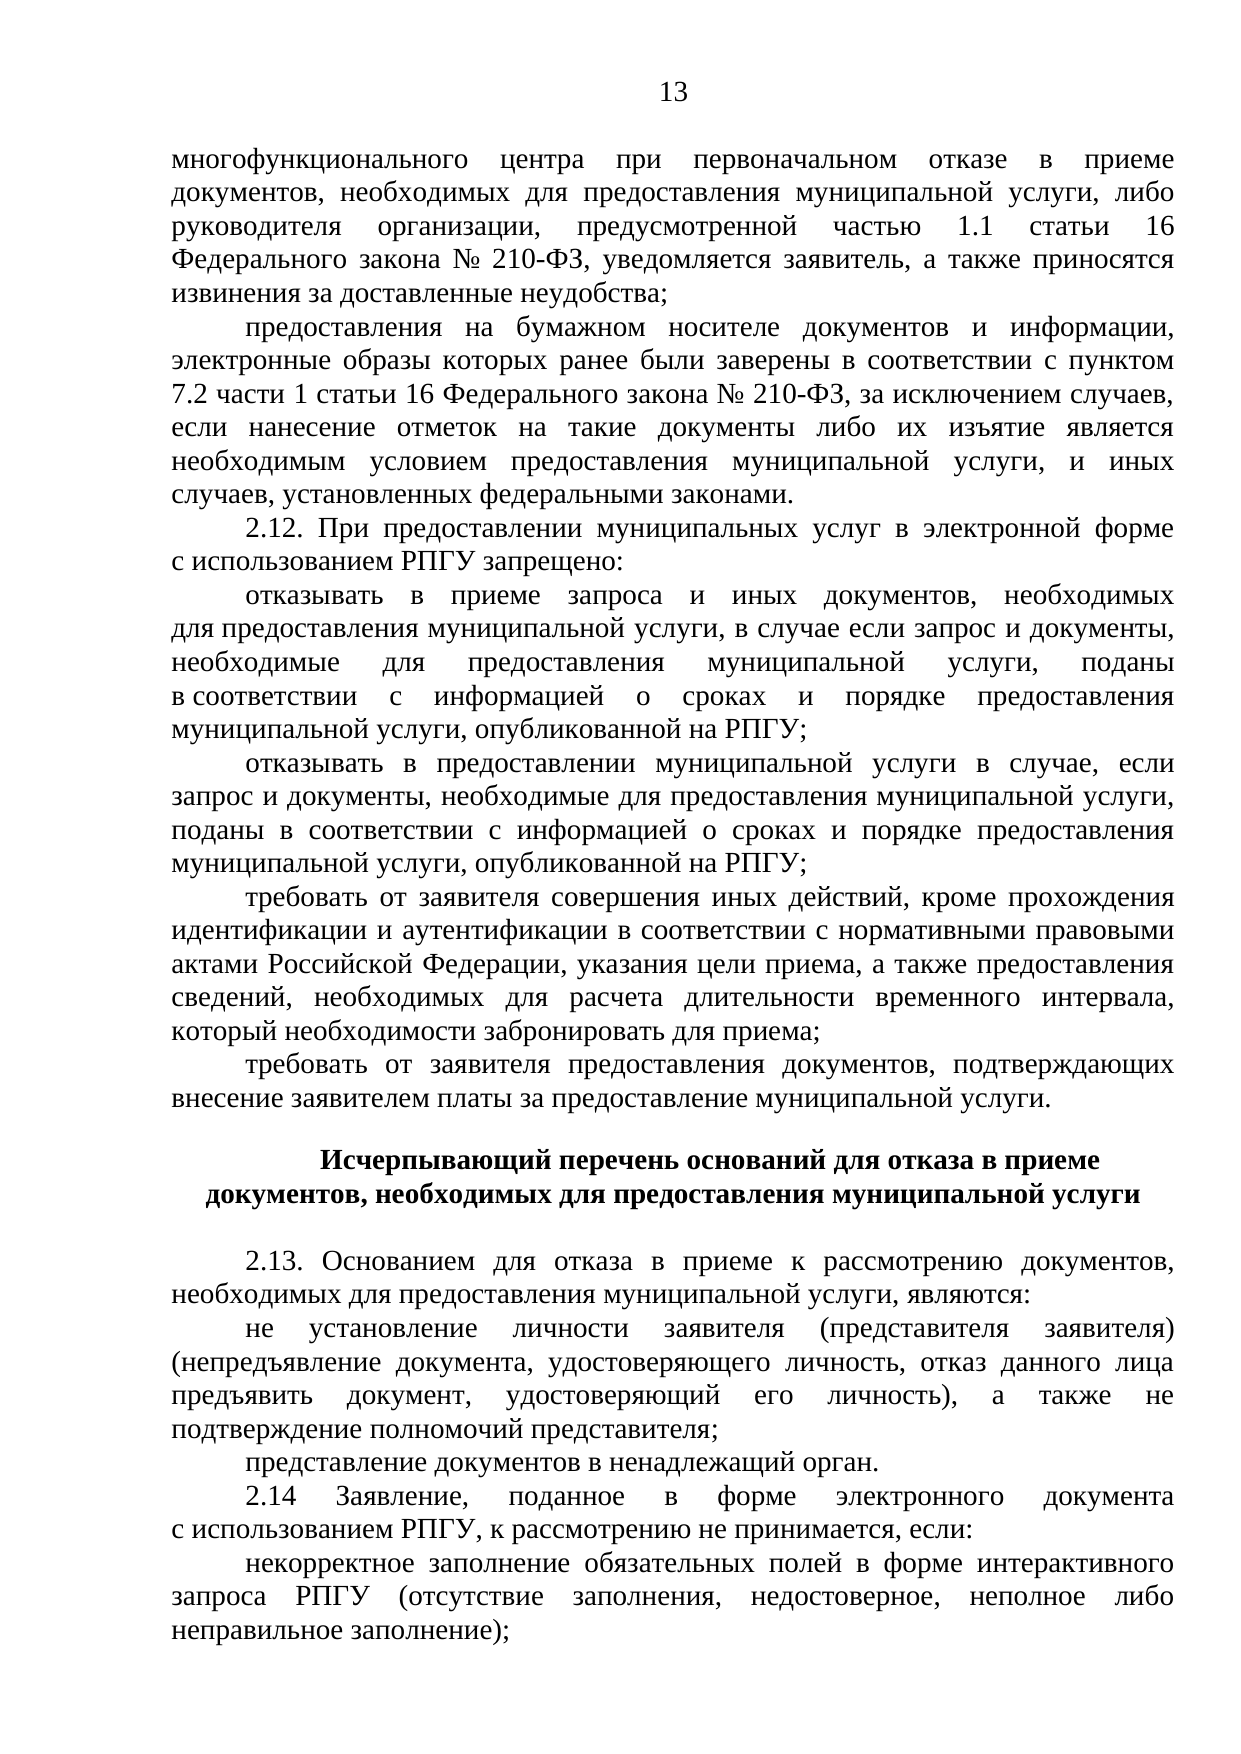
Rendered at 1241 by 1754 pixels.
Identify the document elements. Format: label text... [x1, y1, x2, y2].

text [171, 141, 1175, 309]
text требовать от заявителя совершения иных действий, кроме прохождения идентификации и аутентификации в соответствии с нормативными правовыми актами Российской Федерации, указания цели приема, а также предоставления сведений, необходимых для расчета длительности временного интервала, который необходимости забронировать для приема; [171, 879, 1175, 1047]
text предоставления на бумажном носителе документов и информации, электронные образы которых ранее были заверены в соответствии с пунктом 7.2 части 1 статьи 16 Федерального закона № 210-ФЗ, за исключением случаев, если нанесение отметок на такие документы либо их изъятие является необходимым условием предоставления муниципальной услуги, и иных случаев, установленных федеральными законами. [171, 309, 1175, 510]
text Исчерпывающий перечень оснований для отказа в приеме документов, необходимых для предоставления муниципальной услуги [171, 1142, 1175, 1209]
text представление документов в ненадлежащий орган. [171, 1444, 1175, 1478]
text некорректное заполнение обязательных полей в форме интерактивного запроса РПГУ (отсутствие заполнения, недостоверное, неполное либо неправильное заполнение); [171, 1545, 1175, 1646]
text отказывать в приеме запроса и иных документов, необходимых для предоставления муниципальной услуги, в случае если запрос и документы, необходимые для предоставления муниципальной услуги, поданы в соответствии с информацией о сроках и порядке предоставления муниципальной услуги, опубликованной на РПГУ; [171, 577, 1175, 745]
text 2.14 Заявление, поданное в форме электронного документа с использованием РПГУ, к рассмотрению не принимается, если: [171, 1478, 1175, 1545]
text 2.13. Основанием для отказа в приеме к рассмотрению документов, необходимых для предоставления муниципальной услуги, являются: [171, 1243, 1175, 1310]
text требовать от заявителя предоставления документов, подтверждающих внесение заявителем платы за предоставление муниципальной услуги. [171, 1047, 1175, 1114]
text 2.12. При предоставлении муниципальных услуг в электронной форме с использованием РПГУ запрещено: [171, 510, 1175, 577]
text не установление личности заявителя (представителя заявителя) (непредъявление документа, удостоверяющего личность, отказ данного лица предъявить документ, удостоверяющий его личность), а также не подтверждение полномочий представителя; [171, 1310, 1175, 1444]
text отказывать в предоставлении муниципальной услуги в случае, если запрос и документы, необходимые для предоставления муниципальной услуги, поданы в соответствии с информацией о сроках и порядке предоставления муниципальной услуги, опубликованной на РПГУ; [171, 745, 1175, 879]
